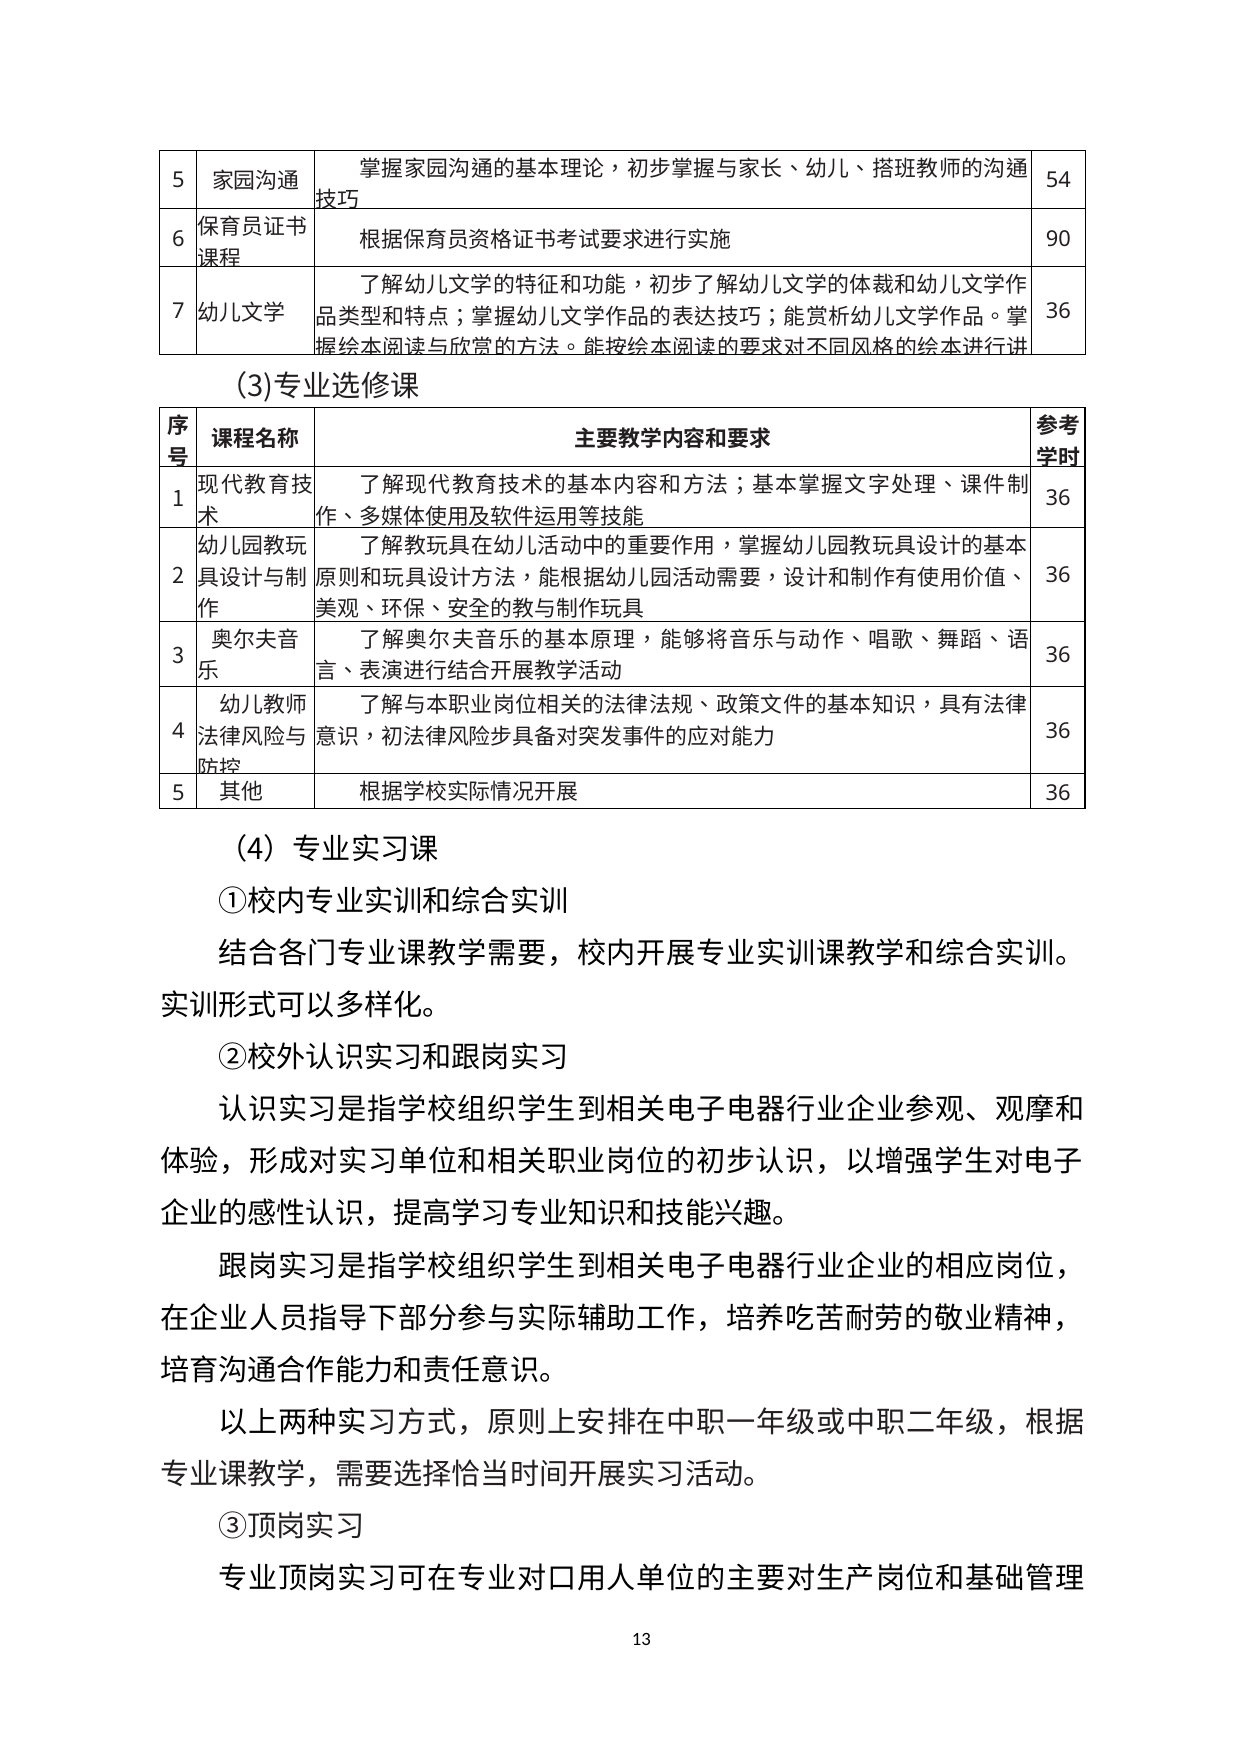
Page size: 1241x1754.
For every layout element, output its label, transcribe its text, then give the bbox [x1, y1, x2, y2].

table_cell 4 [160, 687, 196, 773]
table_cell 奥尔夫音 乐 [197, 622, 314, 686]
table_header 参考学时 [1031, 408, 1084, 466]
table_cell 7 [160, 267, 196, 354]
table_cell 36 [1032, 267, 1085, 354]
text （4）专业实习课 [160, 818, 1085, 870]
table_cell 现代教育技术 [197, 467, 314, 527]
text 以上两种实习方式，原则上安排在中职一年级或中职二年级，根据专业课教学，需要选择恰当时间开展实习活动。 [160, 1391, 1085, 1495]
table_cell 6 [160, 209, 196, 266]
text ③顶岗实习 [160, 1495, 1085, 1547]
table_cell 掌握家园沟通的基本理论，初步掌握与家长、幼儿、搭班教师的沟通技巧 [315, 151, 1031, 208]
table_cell 了解幼儿文学的特征和功能，初步了解幼儿文学的体裁和幼儿文学作品类型和特点；掌握幼儿文学作品的表达技巧；能赏析幼儿文学作品。掌握绘本阅读与欣赏的方法。能按绘本阅读的要求对不同风格的绘本进行讲述。 [315, 267, 1031, 354]
table_cell 了解奥尔夫音乐的基本原理，能够将音乐与动作、唱歌、舞蹈、语言、表演进行结合开展教学活动 [315, 622, 1030, 686]
table_cell 36 [1031, 467, 1084, 527]
text ①校内专业实训和综合实训 [160, 870, 1085, 922]
table_cell 幼儿文学 [197, 267, 314, 354]
table_cell 2 [160, 528, 196, 621]
table_cell 36 [1031, 622, 1084, 686]
table_header 课程名称 [197, 408, 314, 466]
table_cell 家园沟通 [197, 151, 314, 208]
text ②校外认识实习和跟岗实习 [160, 1026, 1085, 1078]
table_cell 36 [1031, 774, 1084, 808]
table_cell 90 [1032, 209, 1085, 266]
table_cell 3 [160, 622, 196, 686]
table_cell 5 [160, 151, 196, 208]
table_cell 5 [160, 774, 196, 808]
table_header 序号 [160, 408, 196, 466]
text 跟岗实习是指学校组织学生到相关电子电器行业企业的相应岗位，在企业人员指导下部分参与实际辅助工作，培养吃苦耐劳的敬业精神，培育沟通合作能力和责任意识。 [160, 1234, 1085, 1391]
table_cell 了解与本职业岗位相关的法律法规、政策文件的基本知识，具有法律意识，初法律风险步具备对突发事件的应对能力 [315, 687, 1030, 773]
text 结合各门专业课教学需要，校内开展专业实训课教学和综合实训。实训形式可以多样化。 [160, 922, 1085, 1026]
table_cell 54 [1032, 151, 1085, 208]
table_cell 了解现代教育技术的基本内容和方法；基本掌握文字处理、课件制作、多媒体使用及软件运用等技能 [315, 467, 1030, 527]
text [160, 1547, 1085, 1599]
table_cell 1 [160, 467, 196, 527]
table_cell 幼儿园教玩具设计与制作 [197, 528, 314, 621]
table_cell 根据学校实际情况开展 [315, 774, 1030, 808]
table_cell 幼儿教师法律风险与防控 [197, 687, 314, 773]
table_cell 保育员证书课程 [197, 209, 314, 266]
table_cell 36 [1031, 687, 1084, 773]
table_cell 其他 [197, 774, 314, 808]
table_cell 根据保育员资格证书考试要求进行实施 [315, 209, 1031, 266]
table_cell 了解教玩具在幼儿活动中的重要作用，掌握幼儿园教玩具设计的基本原则和玩具设计方法，能根据幼儿园活动需要，设计和制作有使用价值、美观、环保、安全的教与制作玩具 [315, 528, 1030, 621]
text （3)专业选修课 [160, 355, 1085, 407]
text 认识实习是指学校组织学生到相关电子电器行业企业参观、观摩和体验，形成对实习单位和相关职业岗位的初步认识，以增强学生对电子企业的感性认识，提高学习专业知识和技能兴趣。 [160, 1078, 1085, 1234]
table_header 主要教学内容和要求 [315, 408, 1030, 466]
table_cell 36 [1031, 528, 1084, 621]
